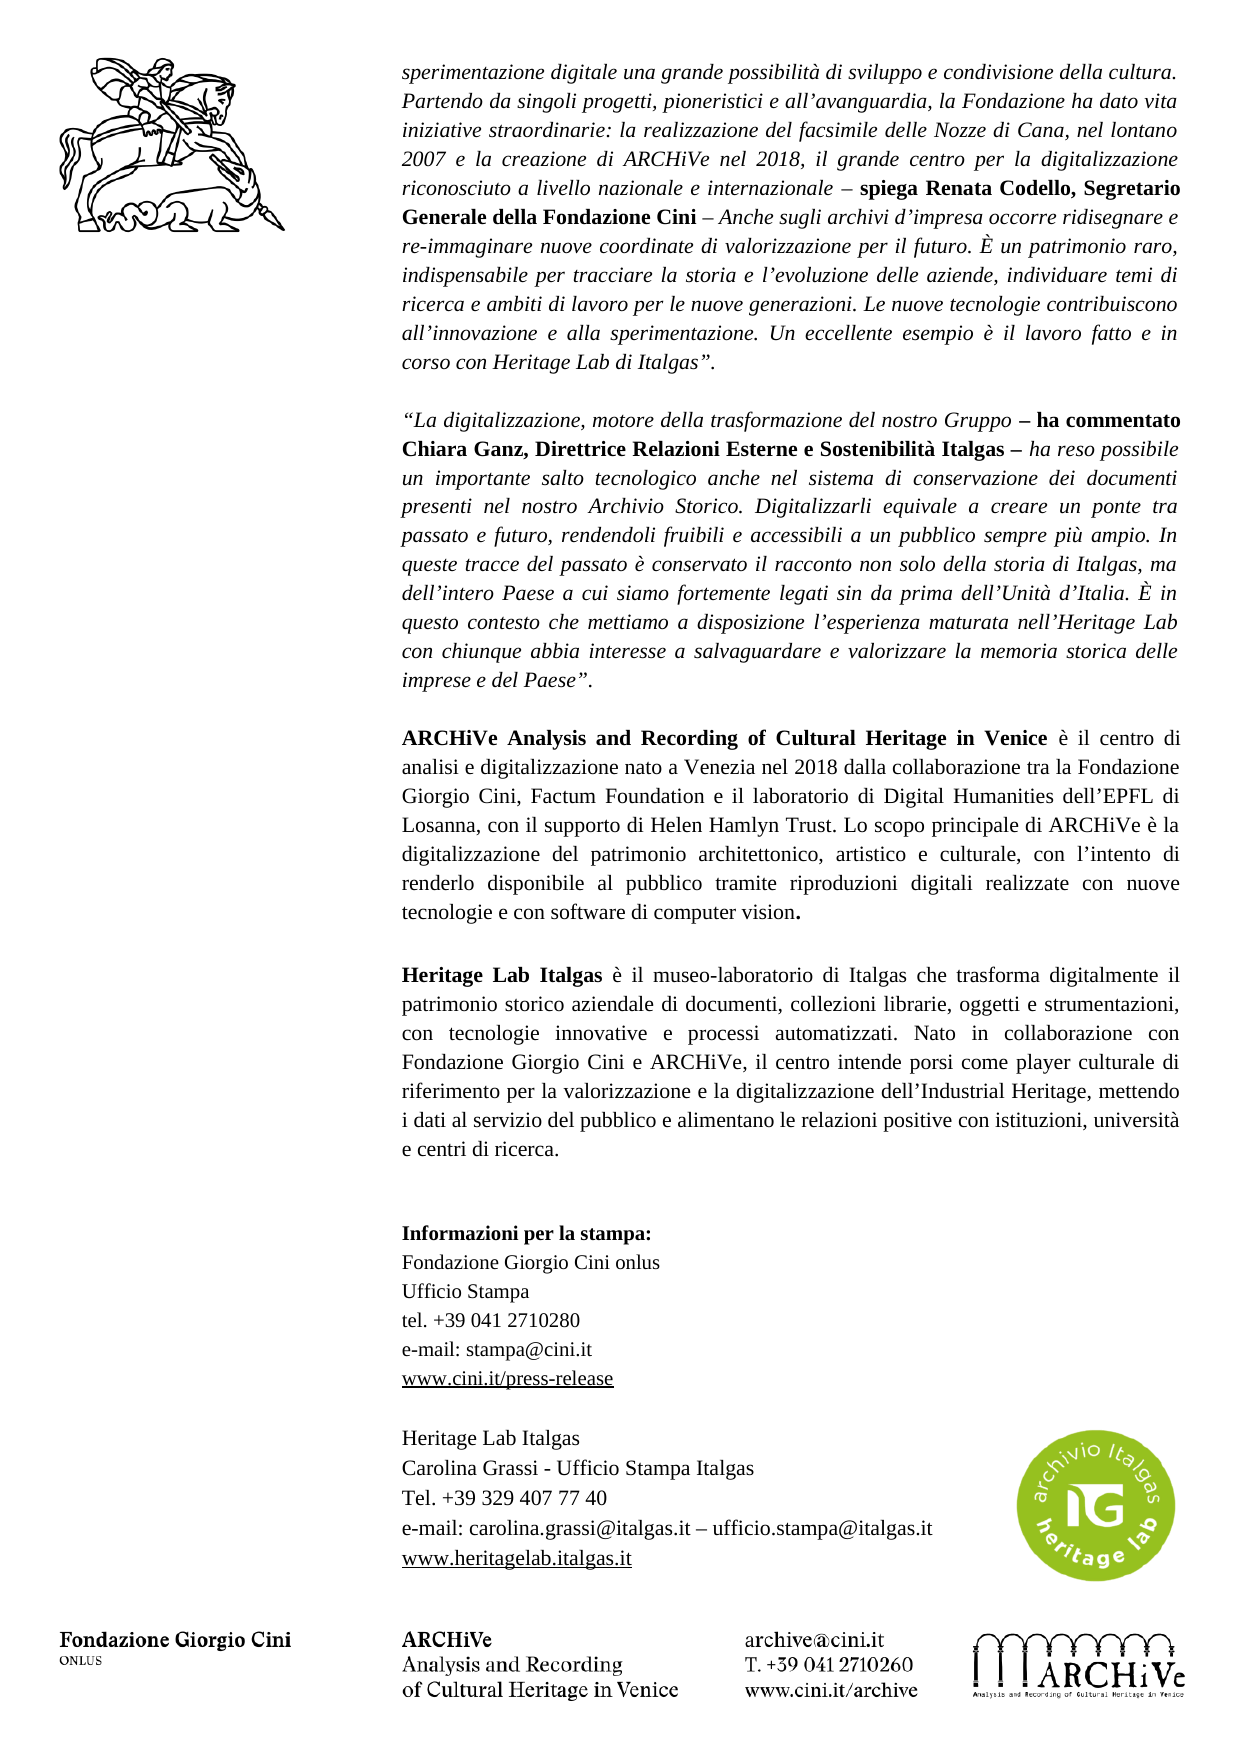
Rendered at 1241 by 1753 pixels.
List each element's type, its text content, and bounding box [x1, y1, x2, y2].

text Ufficio Stampa [402, 1279, 1154, 1303]
text www.heritagelab.italgas.it [402, 1545, 1154, 1571]
text Informazioni per la stampa: [402, 1221, 1181, 1245]
text tel. +39 041 2710280 [402, 1308, 1154, 1332]
text e-mail: stampa@cini.it [402, 1337, 1154, 1361]
picture [0, 0, 1240, 1753]
text e-mail: carolina.grassi@italgas.it – ufficio.stampa@italgas.it [402, 1515, 1154, 1540]
text Carolina Grassi - Ufficio Stampa Italgas [402, 1455, 1154, 1480]
text “La digitalizzazione, motore della trasformazione del nostro Gruppo – ha commentato Chiara Ganz, Direttrice Relazioni Esterne e Sostenibilità Italgas – ha reso possibile un importante salto tecnologico anche nel sistema di conservazione dei documenti presenti nel nostro Archivio Storico. Digitalizzarli equivale a creare un ponte tra passato e futuro, rendendoli fruibili e accessibili a un pubblico sempre più ampio. In queste tracce del passato è conservato il racconto non solo della storia di Italgas, ma dell’intero Paese a cui siamo fortemente legati sin da prima dell’Unità d’Italia. È in questo contesto che mettiamo a disposizione l’esperienza maturata nell’Heritage Lab con chiunque abbia interesse a salvaguardare e valorizzare la memoria storica delle imprese e del Paese”. [402, 407, 1181, 692]
text Heritage Lab Italgas è il museo-laboratorio di Italgas che trasforma digitalmente il patrimonio storico aziendale di documenti, collezioni librarie, oggetti e strumentazioni, con tecnologie innovative e processi automatizzati. Nato in collaborazione con Fondazione Giorgio Cini e ARCHiVe, il centro intende porsi come player culturale di riferimento per la valorizzazione e la digitalizzazione dell’Industrial Heritage, mettendo i dati al servizio del pubblico e alimentano le relazioni positive con istituzioni, università e centri di ricerca. [402, 962, 1181, 1161]
text Tel. +39 329 407 77 40 [402, 1485, 1154, 1510]
text ARCHiVe Analysis and Recording of Cultural Heritage in Venice è il centro di analisi e digitalizzazione nato a Venezia nel 2018 dalla collaborazione tra la Fondazione Giorgio Cini, Factum Foundation e il laboratorio di Digital Humanities dell’EPFL di Losanna, con il supporto di Helen Hamlyn Trust. Lo scopo principale di ARCHiVe è la digitalizzazione del patrimonio architettonico, artistico e culturale, con l’intento di renderlo disponibile al pubblico tramite riproduzioni digitali realizzate con nuove tecnologie e con software di computer vision. [402, 725, 1181, 924]
text Heritage Lab Italgas [402, 1424, 1154, 1450]
text Fondazione Giorgio Cini onlus [402, 1250, 1154, 1274]
text www.cini.it/press-release [402, 1366, 1154, 1389]
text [402, 59, 1181, 374]
